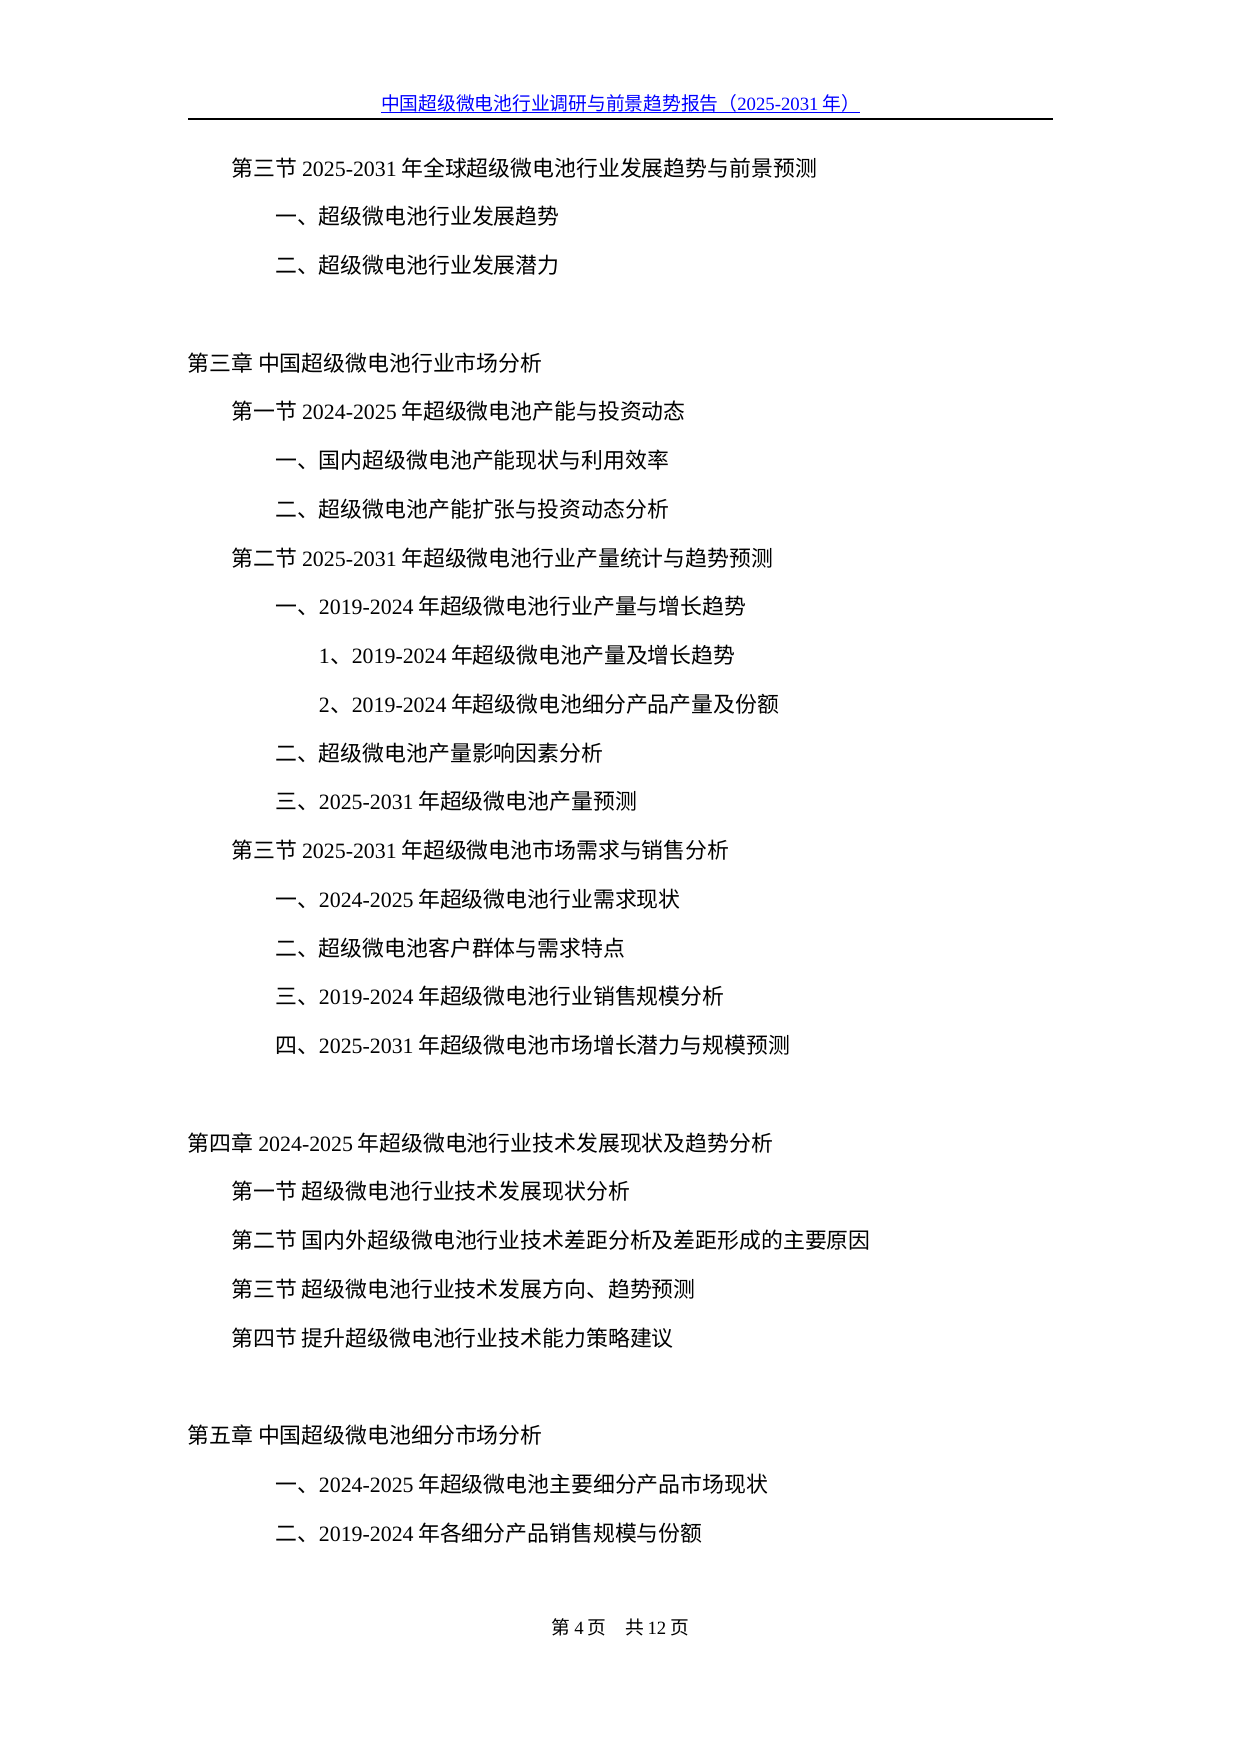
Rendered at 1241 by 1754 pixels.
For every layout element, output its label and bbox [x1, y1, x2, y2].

text [187, 150, 1053, 1548]
